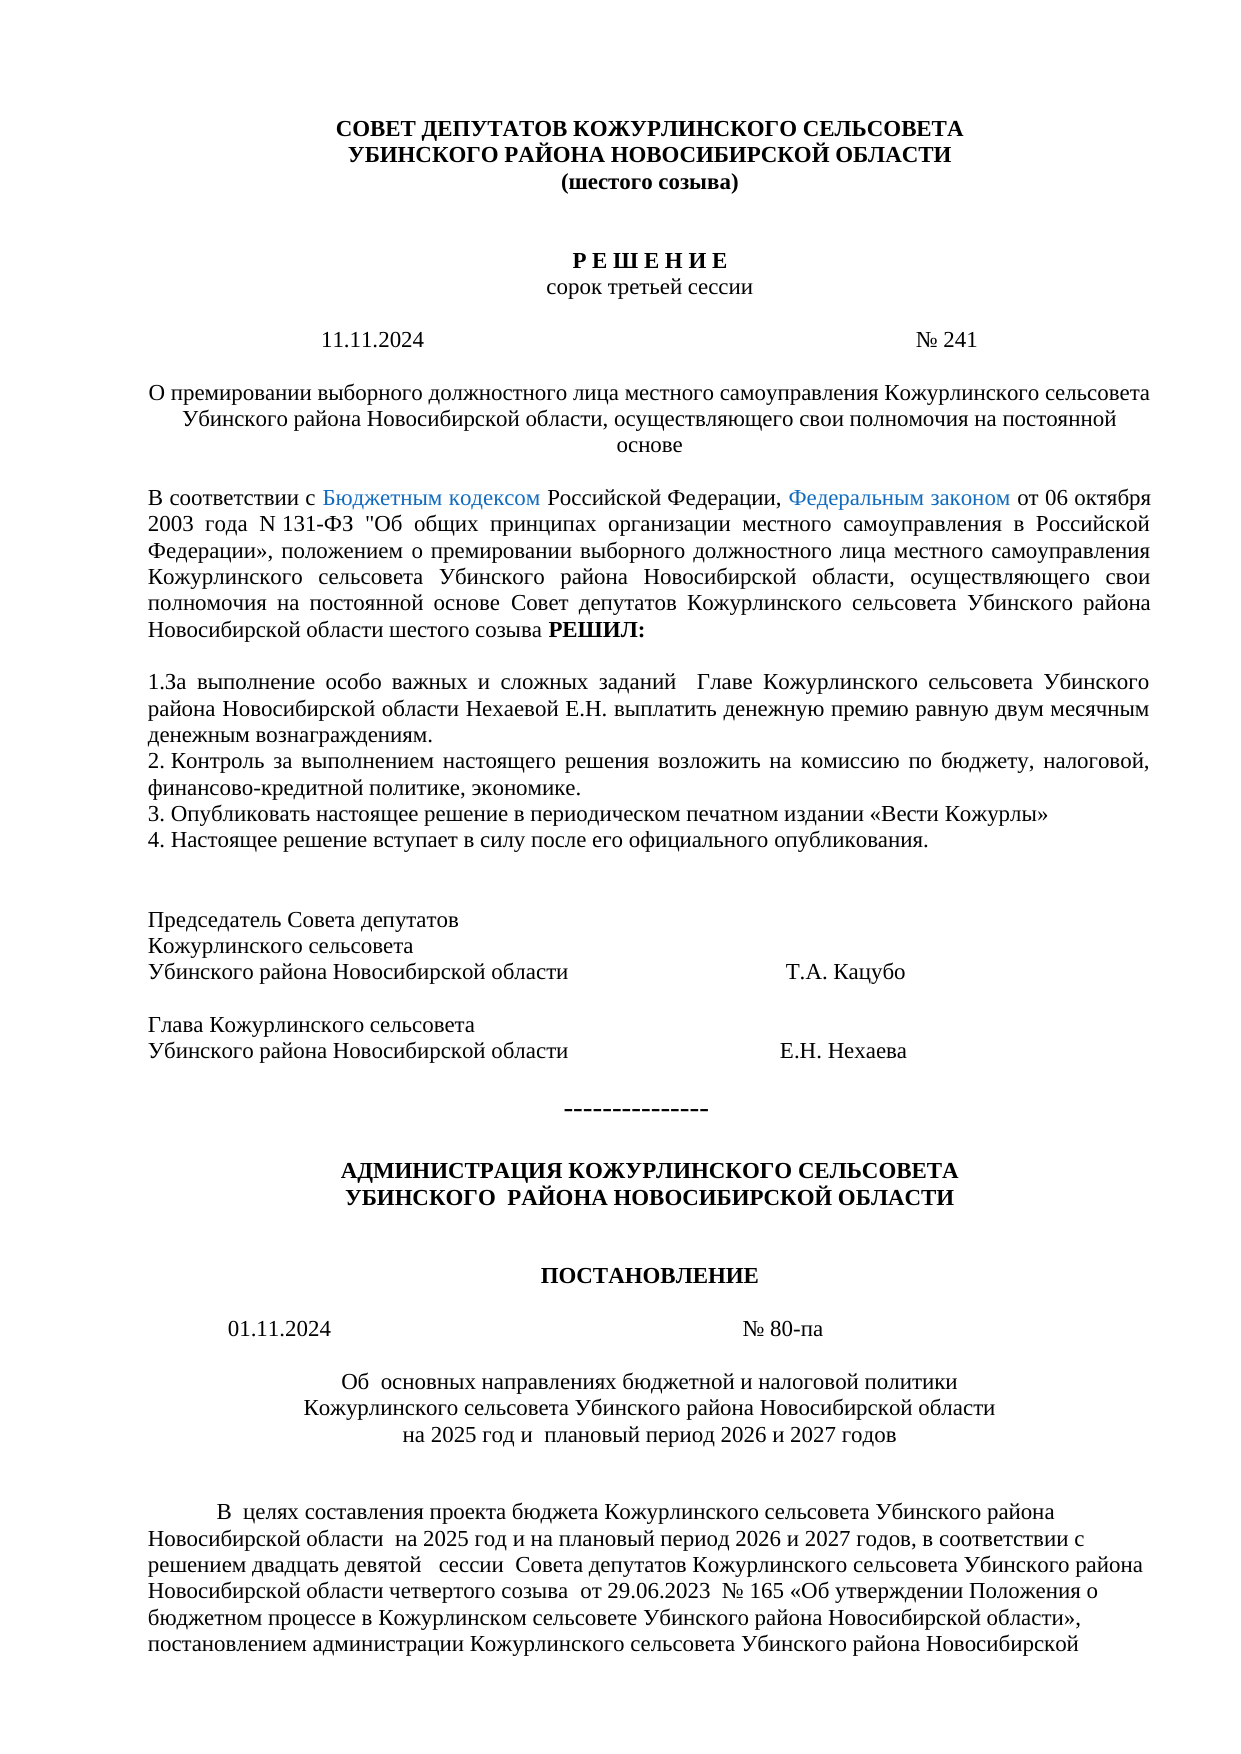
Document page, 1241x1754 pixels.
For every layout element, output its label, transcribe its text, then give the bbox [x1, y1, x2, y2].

text Убинского района Новосибирской области Е.Н. Нехаева [148, 1037, 1152, 1064]
text Об основных направлениях бюджетной и налоговой политики [148, 1368, 1152, 1394]
text 01.11.2024 № 80-па [148, 1315, 1152, 1342]
text Председатель Совета депутатов [148, 906, 1152, 932]
text на 2025 год и плановый период 2026 и 2027 годов [148, 1421, 1152, 1447]
text 3. Опубликовать настоящее решение в периодическом печатном издании «Вести Кожурлы» [148, 800, 1152, 827]
text Р Е Ш Е Н И Е [148, 247, 1152, 273]
text сорок третьей сессии [148, 273, 1152, 299]
text Глава Кожурлинского сельсовета [148, 1011, 1152, 1037]
text Кожурлинского сельсовета Убинского района Новосибирской области [148, 1394, 1152, 1421]
text 2. Контроль за выполнением настоящего решения возложить на комиссию по бюджету, налоговой, финансово-кредитной политике, экономике. [148, 747, 1152, 800]
text ПОСТАНОВЛЕНИЕ [148, 1263, 1152, 1289]
text СОВЕТ ДЕПУТАТОВ КОЖУРЛИНСКОГО СЕЛЬСОВЕТА [148, 115, 1152, 141]
text Убинского района Новосибирской области Т.А. Кацубо [148, 958, 1152, 985]
title В соответствии с Бюджетным кодексом Российской Федерации, Федеральным законом от 06 октября 2003 года N 131-ФЗ "Об общих принципах организации местного самоуправления в Российской Федерации», положением о премировании выборного должностного лица местного самоуправления Кожурлинского сельсовета Убинского района Новосибирской области, осуществляющего свои полномочия на постоянной основе Совет депутатов Кожурлинского сельсовета Убинского района Новосибирской области шестого созыва РЕШИЛ: [148, 484, 1152, 642]
text Кожурлинского сельсовета [148, 932, 1152, 958]
text (шестого созыва) [148, 168, 1152, 194]
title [148, 1498, 1152, 1657]
text 11.11.2024 № 241 [148, 326, 1152, 352]
text --------------- [148, 1090, 1152, 1124]
text УБИНСКОГО РАЙОНА НОВОСИБИРСКОЙ ОБЛАСТИ [148, 141, 1152, 168]
text 1.За выполнение особо важных и сложных заданий Главе Кожурлинского сельсовета Убинского района Новосибирской области Нехаевой Е.Н. выплатить денежную премию равную двум месячным денежным вознаграждениям. [148, 668, 1152, 747]
text 4. Настоящее решение вступает в силу после его официального опубликования. [148, 827, 1152, 853]
text УБИНСКОГО РАЙОНА НОВОСИБИРСКОЙ ОБЛАСТИ [148, 1183, 1152, 1210]
text АДМИНИСТРАЦИЯ КОЖУРЛИНСКОГО СЕЛЬСОВЕТА [148, 1157, 1152, 1183]
text О премировании выборного должностного лица местного самоуправления Кожурлинского сельсовета Убинского района Новосибирской области, осуществляющего свои полномочия на постоянной основе [148, 378, 1152, 458]
